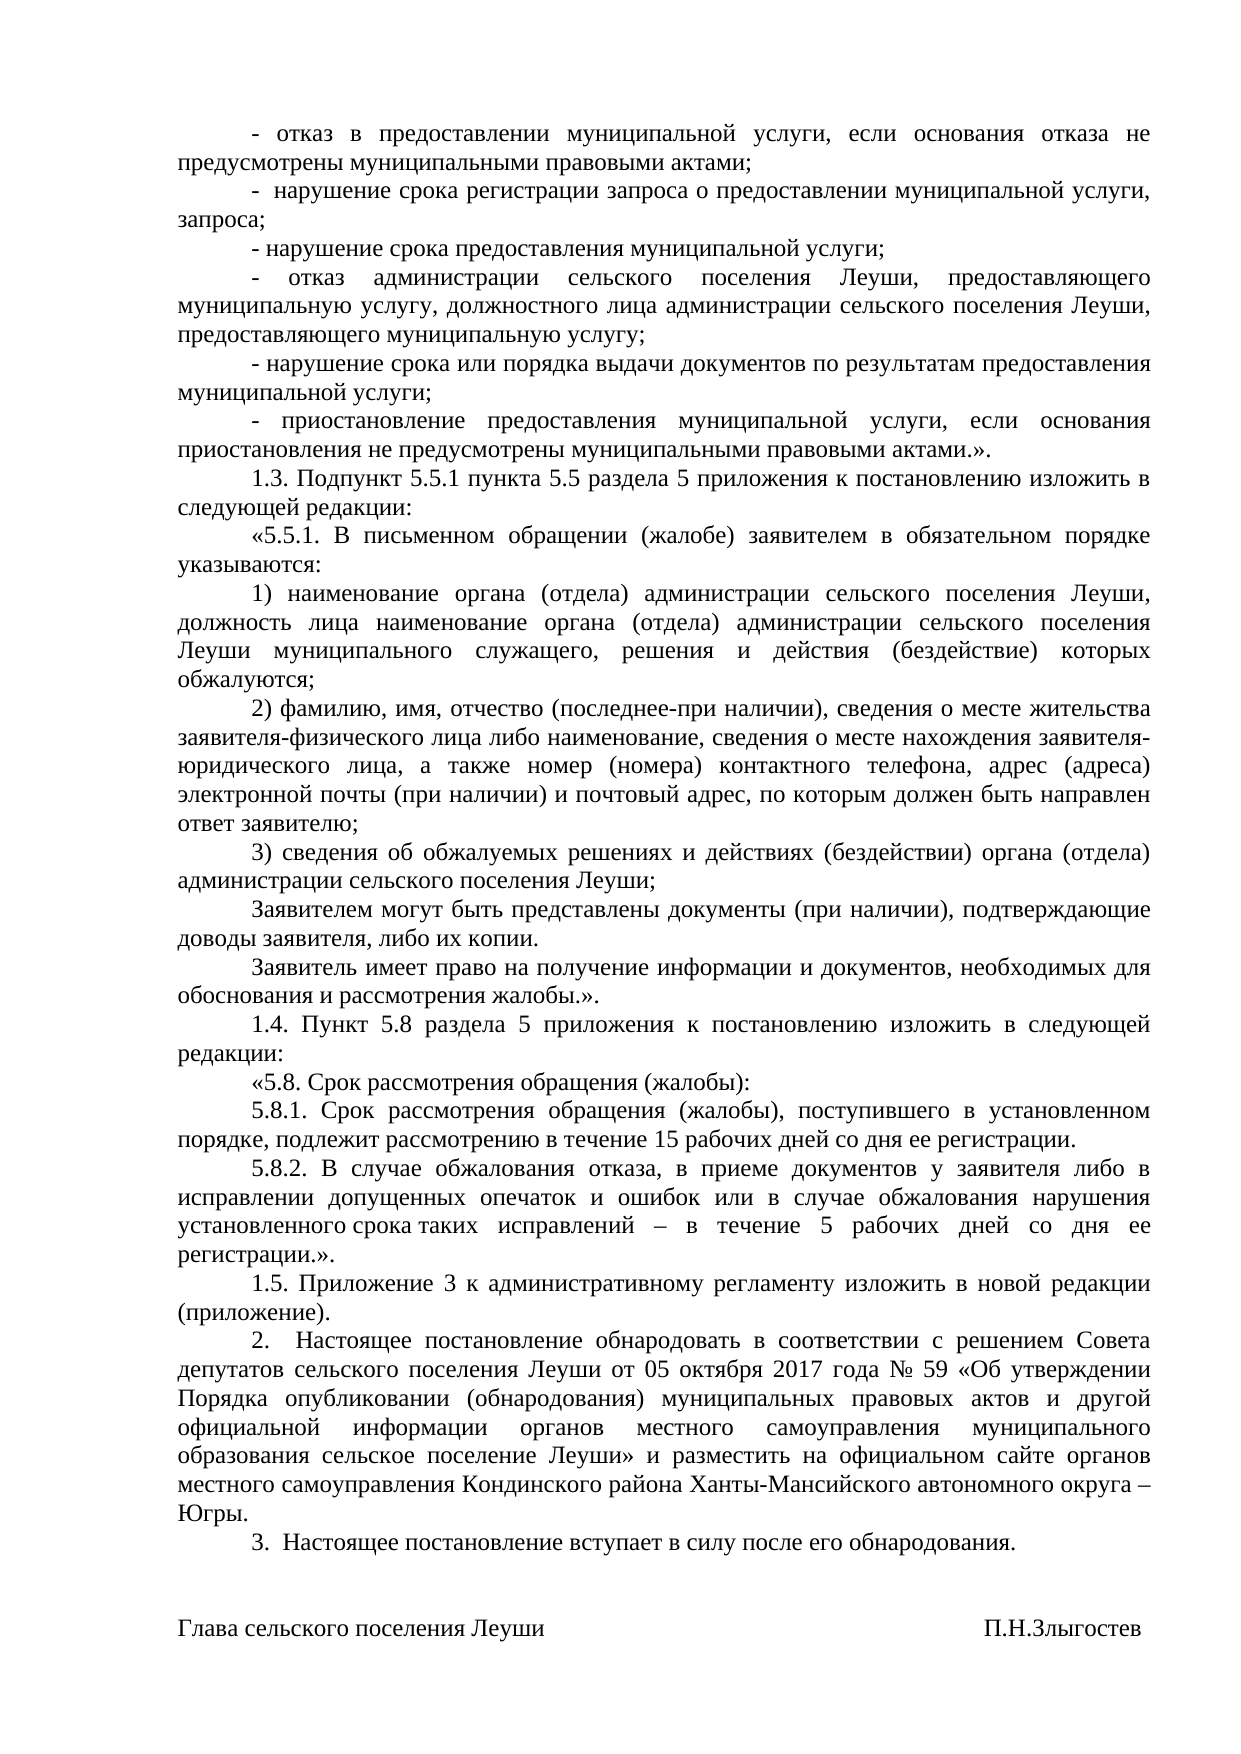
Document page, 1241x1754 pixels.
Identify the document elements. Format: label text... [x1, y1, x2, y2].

text «5.5.1. В письменном обращении (жалобе) заявителем в обязательном порядке указываются: [177, 521, 1152, 578]
text Заявителем могут быть представлены документы (при наличии), подтверждающие доводы заявителя, либо их копии. [177, 894, 1152, 952]
text 1) наименование органа (отдела) администрации сельского поселения Леуши, должность лица наименование органа (отдела) администрации сельского поселения Леуши муниципального служащего, решения и действия (бездействие) которых обжалуются; [177, 578, 1152, 693]
text Заявитель имеет право на получение информации и документов, необходимых для обоснования и рассмотрения жалобы.». [177, 952, 1152, 1009]
text 3. Настоящее постановление вступает в силу после его обнародования. [177, 1527, 1152, 1556]
text 5.8.1. Срок рассмотрения обращения (жалобы), поступившего в установленном порядке, подлежит рассмотрению в течение 15 рабочих дней со дня ее регистрации. [177, 1096, 1152, 1153]
text 5.8.2. В случае обжалования отказа, в приеме документов у заявителя либо в исправлении допущенных опечаток и ошибок или в случае обжалования нарушения установленного срока таких исправлений – в течение 5 рабочих дней со дня ее регистрации.». [177, 1153, 1152, 1268]
text - нарушение срока или порядка выдачи документов по результатам предоставления муниципальной услуги; [177, 348, 1152, 406]
text 1.3. Подпункт 5.5.1 пункта 5.5 раздела 5 приложения к постановлению изложить в следующей редакции: [177, 463, 1152, 521]
text 3) сведения об обжалуемых решениях и действиях (бездействии) органа (отдела) администрации сельского поселения Леуши; [177, 837, 1152, 894]
text 2) фамилию, имя, отчество (последнее-при наличии), сведения о месте жительства заявителя-физического лица либо наименование, сведения о месте нахождения заявителя-юридического лица, а также номер (номера) контактного телефона, адрес (адреса) электронной почты (при наличии) и почтовый адрес, по которым должен быть направлен ответ заявителю; [177, 693, 1152, 837]
text - отказ администрации сельского поселения Леуши, предоставляющего муниципальную услугу, должностного лица администрации сельского поселения Леуши, предоставляющего муниципальную услугу; [177, 262, 1152, 348]
text 1.4. Пункт 5.8 раздела 5 приложения к постановлению изложить в следующей редакции: [177, 1009, 1152, 1067]
text - нарушение срока регистрации запроса о предоставлении муниципальной услуги, запроса; [177, 176, 1152, 233]
text «5.8. Срок рассмотрения обращения (жалобы): [177, 1067, 1152, 1096]
text - отказ в предоставлении муниципальной услуги, если основания отказа не предусмотрены муниципальными правовыми актами; [177, 118, 1152, 176]
text 1.5. Приложение 3 к административному регламенту изложить в новой редакции (приложение). [177, 1268, 1152, 1326]
text Глава сельского поселения Леуши П.Н.Злыгостев [177, 1613, 1152, 1642]
text - нарушение срока предоставления муниципальной услуги; [177, 233, 1152, 262]
text 2. Настоящее постановление обнародовать в соответствии с решением Совета депутатов сельского поселения Леуши от 05 октября 2017 года № 59 «Об утверждении Порядка опубликовании (обнародования) муниципальных правовых актов и другой официальной информации органов местного самоуправления муниципального образования сельское поселение Леуши» и разместить на официальном сайте органов местного самоуправления Кондинского района Ханты-Мансийского автономного округа – Югры. [177, 1326, 1152, 1527]
text - приостановление предоставления муниципальной услуги, если основания приостановления не предусмотрены муниципальными правовыми актами.». [177, 406, 1152, 463]
